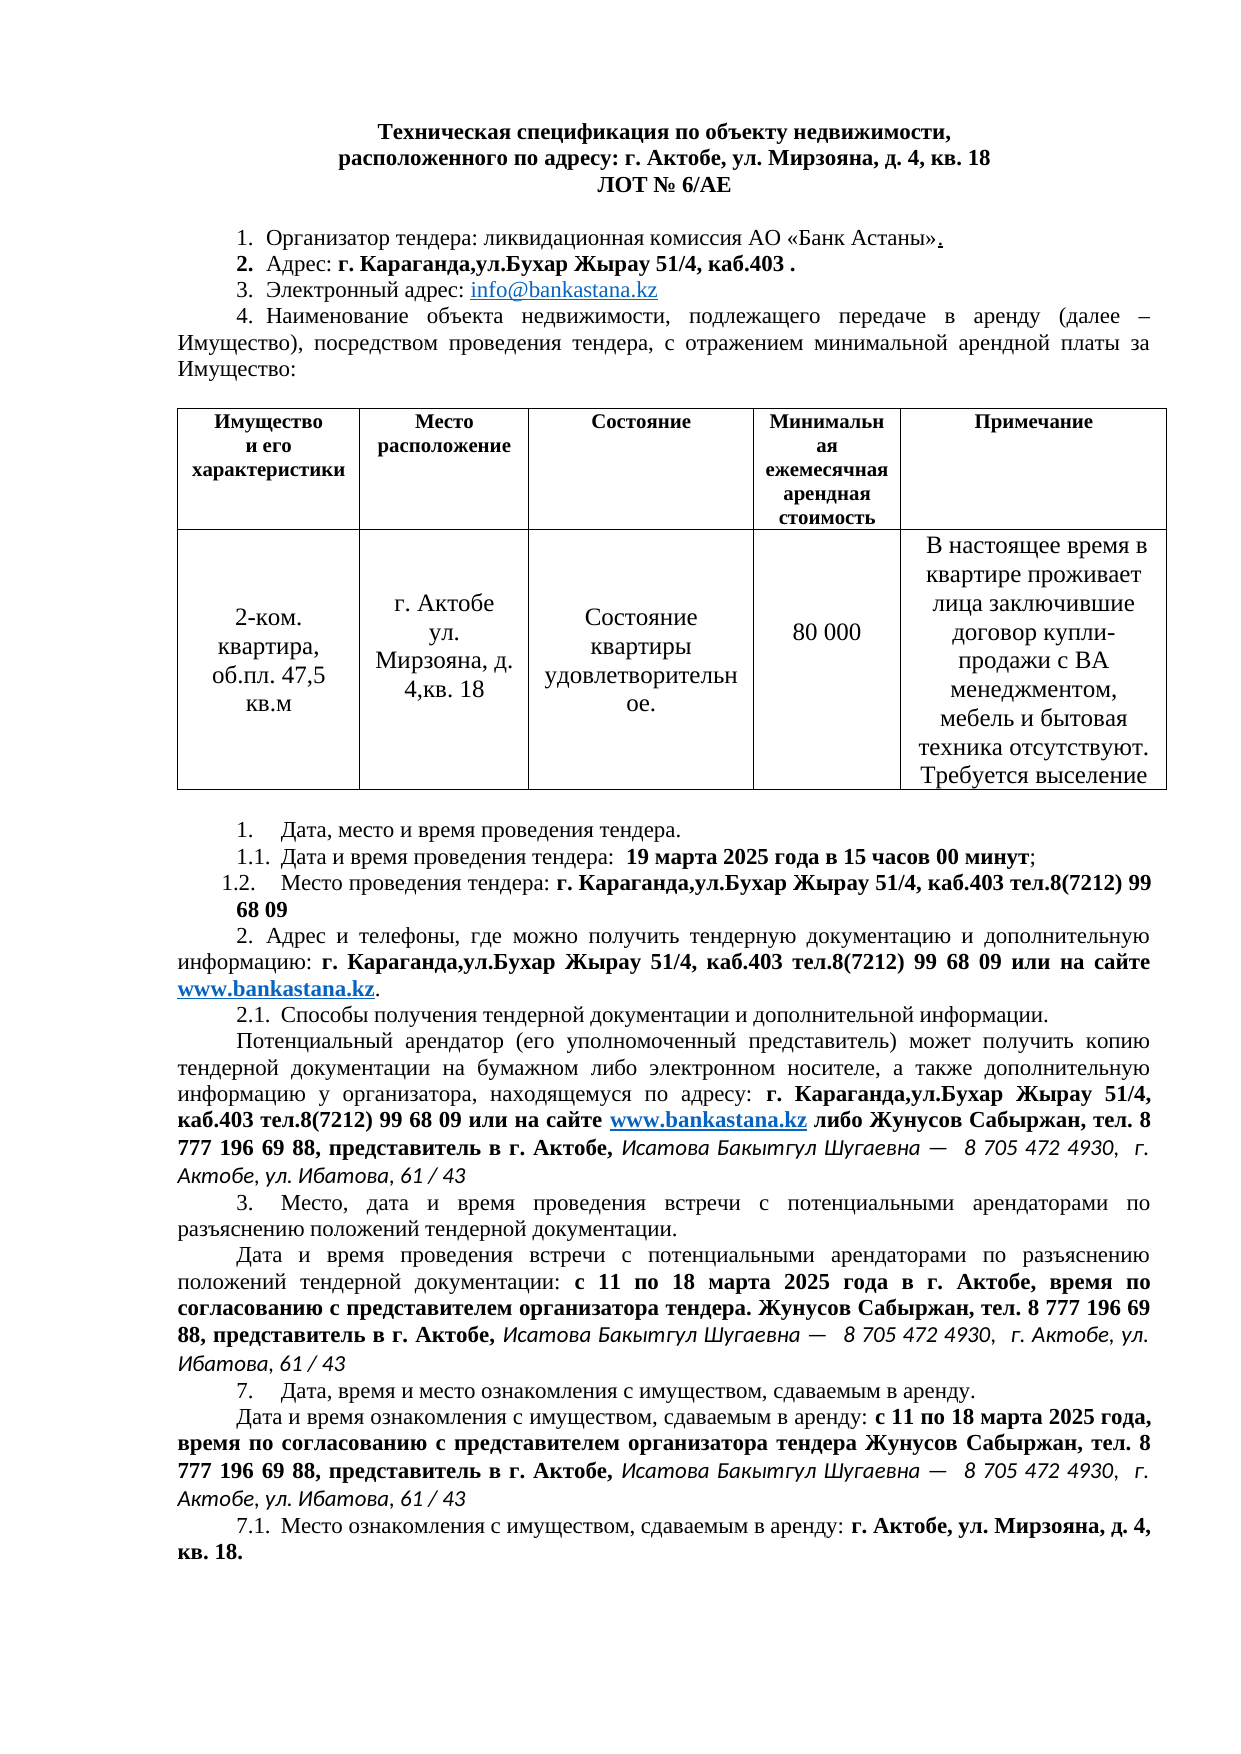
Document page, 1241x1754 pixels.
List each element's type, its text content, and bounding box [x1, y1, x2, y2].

list Организатор тендера: ликвидационная комиссия АО «Банк Астаны». [177, 223, 1152, 250]
table_header Место расположение [360, 409, 528, 529]
text Дата и время проведения встречи с потенциальными арендаторами по разъяснению положений тендерной документации: с 11 по 18 марта 2025 года в г. Актобе, время по согласованию с представителем организатора тендера. Жунусов Сабыржан, тел. 8 777 196 69 88, представитель в г. Актобе, Исатова Бакытгул Шугаевна — 8 705 472 4930, г. Актобе, ул. Ибатова, 61 / 43 [177, 1242, 1152, 1377]
table_header Минимальная ежемесячная арендная стоимость [754, 409, 900, 529]
list Место ознакомления с имуществом, сдаваемым в аренду: г. Актобе, ул. Мирзояна, д. 4, кв. 18. [177, 1512, 1152, 1564]
table_cell Состояние квартиры удовлетворительное. [529, 530, 753, 789]
list Место проведения тендера: г. Караганда,ул.Бухар Жырау 51/4, каб.403 тел.8(7212) 99 68 09 [221, 869, 1152, 922]
list Адрес: г. Караганда,ул.Бухар Жырау 51/4, каб.403 . [177, 250, 1152, 276]
list Место, дата и время проведения встречи с потенциальными арендаторами по разъяснению положений тендерной документации. [177, 1189, 1152, 1242]
table_header Имущество и его характеристики [178, 409, 359, 529]
table_header Примечание [901, 409, 1166, 529]
table_cell 80 000 [754, 530, 900, 789]
text расположенного по адресу: г. Актобе, ул. Мирзояна, д. 4, кв. 18 [177, 144, 1152, 171]
table_cell 2-ком. квартира, об.пл. 47,5 кв.м [178, 530, 359, 789]
list Дата, место и время проведения тендера. [177, 817, 1152, 843]
table_cell г. Актобе ул. Мирзояна, д. 4,кв. 18 [360, 530, 528, 789]
list Наименование объекта недвижимости, подлежащего передаче в аренду (далее – Имущество), посредством проведения тендера, с отражением минимальной арендной платы за Имущество: [177, 303, 1152, 382]
text Дата и время ознакомления с имуществом, сдаваемым в аренду: с 11 по 18 марта 2025 года, время по согласованию с представителем организатора тендера Жунусов Сабыржан, тел. 8 777 196 69 88, представитель в г. Актобе, Исатова Бакытгул Шугаевна — 8 705 472 4930, г. Актобе, ул. Ибатова, 61 / 43 [177, 1403, 1152, 1512]
text ЛОТ № 6/АЕ [177, 171, 1152, 197]
list Способы получения тендерной документации и дополнительной информации. [177, 1001, 1152, 1027]
list Адрес и телефоны, где можно получить тендерную документацию и дополнительную информацию: г. Караганда,ул.Бухар Жырау 51/4, каб.403 тел.8(7212) 99 68 09 или на сайте www.bankastana.kz. [177, 922, 1152, 1001]
text Потенциальный арендатор (его уполномоченный представитель) может получить копию тендерной документации на бумажном либо электронном носителе, а также дополнительную информацию у организатора, находящемуся по адресу: г. Караганда,ул.Бухар Жырау 51/4, каб.403 тел.8(7212) 99 68 09 или на сайте www.bankastana.kz либо Жунусов Сабыржан, тел. 8 777 196 69 88, представитель в г. Актобе, Исатова Бакытгул Шугаевна — 8 705 472 4930, г. Актобе, ул. Ибатова, 61 / 43 [177, 1027, 1152, 1189]
list Электронный адрес: info@bankastana.kz [177, 276, 1152, 303]
list Дата и время проведения тендера: 19 марта 2025 года в 15 часов 00 минут; [177, 843, 1152, 869]
table_cell В настоящее время в квартире проживает лица заключившие договор купли-продажи с ВА менеджментом, мебель и бытовая техника отсутствуют. Требуется выселение [901, 530, 1166, 789]
list Дата, время и место ознакомления с имуществом, сдаваемым в аренду. [177, 1377, 1152, 1403]
text Техническая спецификация по объекту недвижимости, [177, 118, 1152, 144]
table_header Состояние [529, 409, 753, 529]
